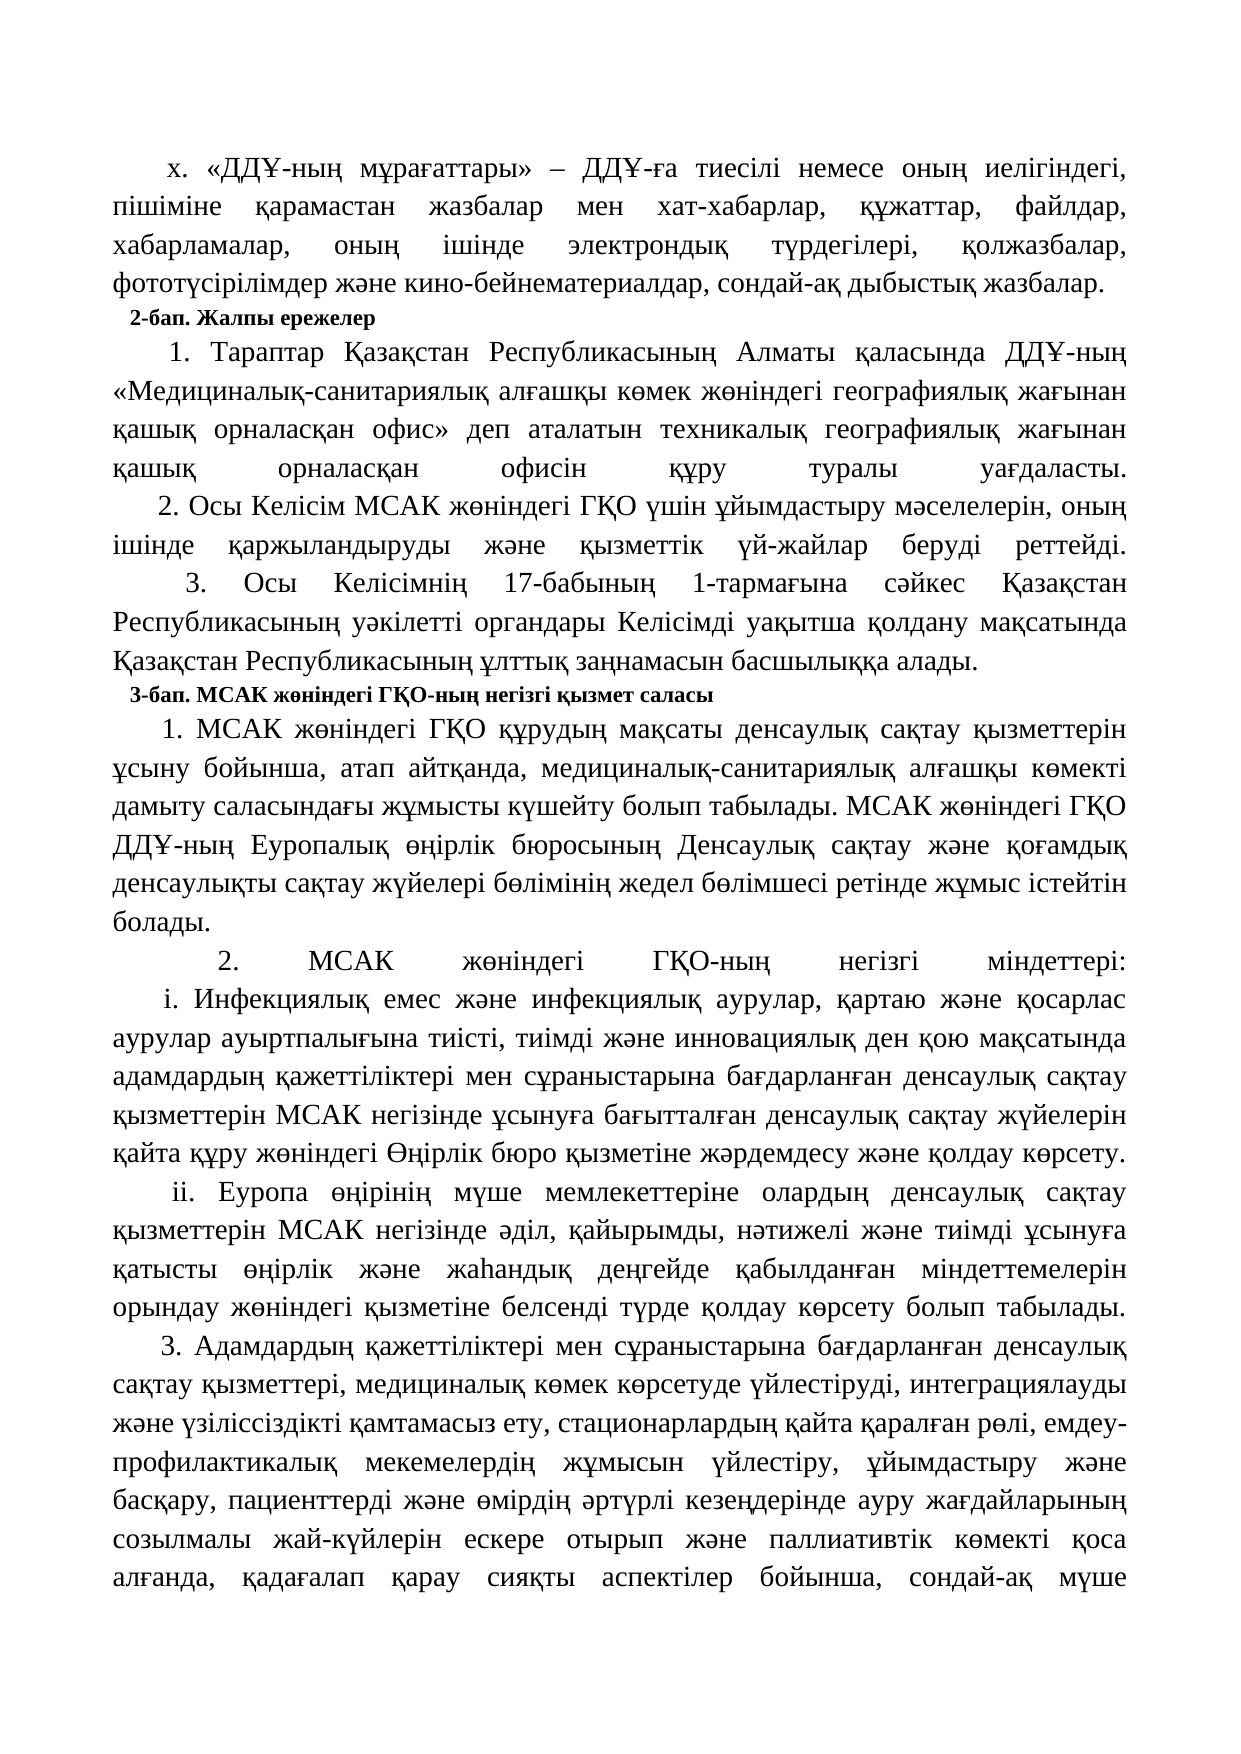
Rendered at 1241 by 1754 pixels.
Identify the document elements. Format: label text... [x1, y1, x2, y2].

text 1. Тараптар Қазақстан Республикасының Алматы қаласында ДДҰ-ның «Медициналық-санитариялық алғашқы көмек жөніндегі географиялық жағынан қашық орналасқан офис» деп аталатын техникалық географиялық жағынан қашық орналасқан офисін құру туралы уағдаласты. 2. Осы Келісім МСАК жөніндегі ГҚО үшін ұйымдастыру мәселелерін, оның ішінде қаржыландыруды және қызметтік үй-жайлар беруді реттейді. 3. Осы Келісімнің 17-бабының 1-тармағына сәйкес Қазақстан Республикасының уәкілетті органдары Келісімді уақытша қолдану мақсатында Қазақстан Республикасының ұлттық заңнамасын басшылыққа алады. [112, 334, 1128, 676]
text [112, 150, 1128, 299]
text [112, 711, 1128, 1593]
text 3-бап. МСАК жөніндегі ГҚО-ның негізгі қызмет саласы [112, 681, 1128, 708]
text 2-бап. Жалпы ережелер [112, 304, 1128, 331]
